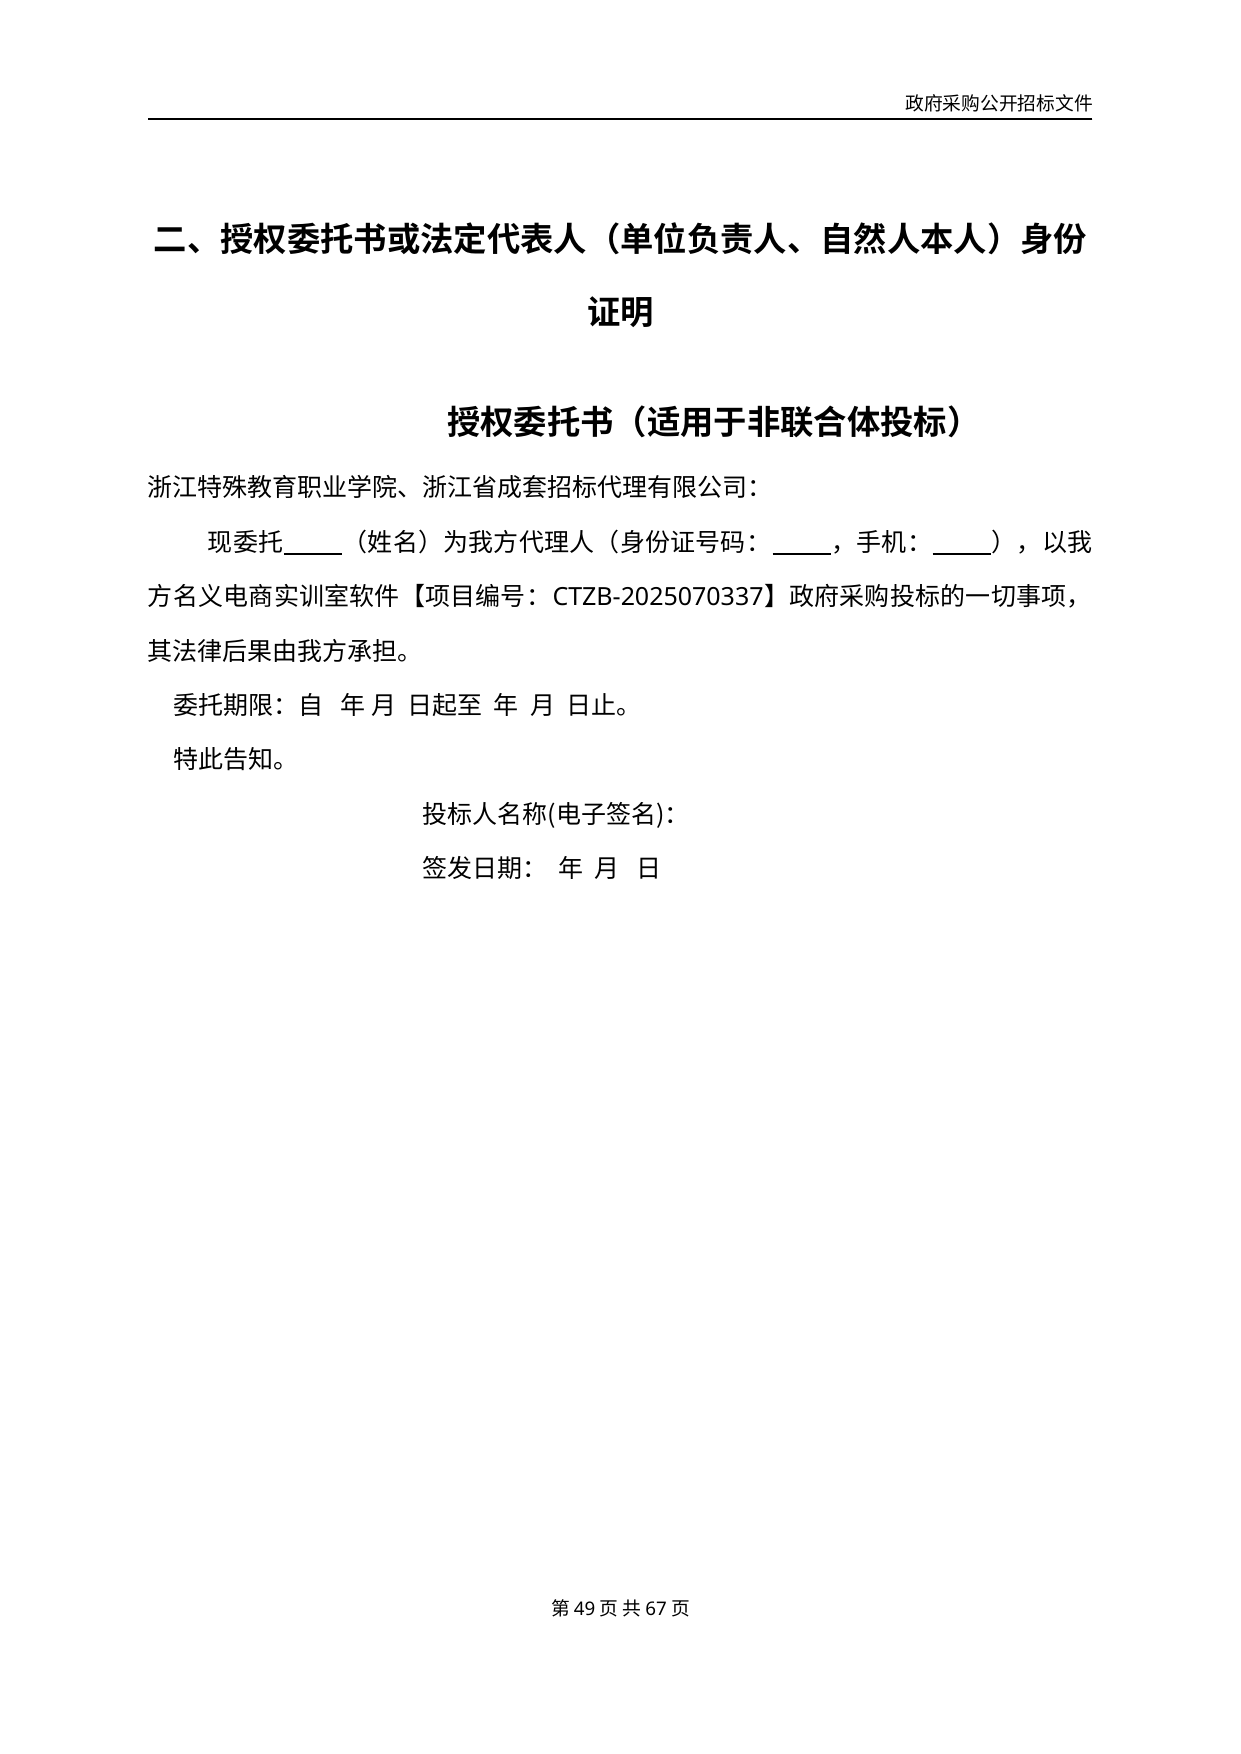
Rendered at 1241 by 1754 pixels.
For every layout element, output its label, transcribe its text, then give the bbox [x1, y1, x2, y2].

text 投标人名称(电子签名)： [148, 794, 1092, 830]
text 授权委托书（适用于非联合体投标） [148, 396, 1092, 444]
text 签发日期： 年 月 日 [148, 848, 1092, 885]
text 特此告知。 [148, 740, 1092, 776]
text 二、授权委托书或法定代表人（单位负责人、自然人本人）身份证明 [148, 213, 1092, 334]
text 委托期限：自 年 月 日起至 年 月 日止。 [148, 685, 1092, 722]
text 现委托 （姓名）为我方代理人（身份证号码： ，手机： ），以我方名义电商实训室软件【项目编号：CTZB-2025070337】政府采购投标的一切事项，其法律后果由我方承担。 [148, 522, 1092, 667]
text 浙江特殊教育职业学院、浙江省成套招标代理有限公司： [148, 468, 1092, 504]
